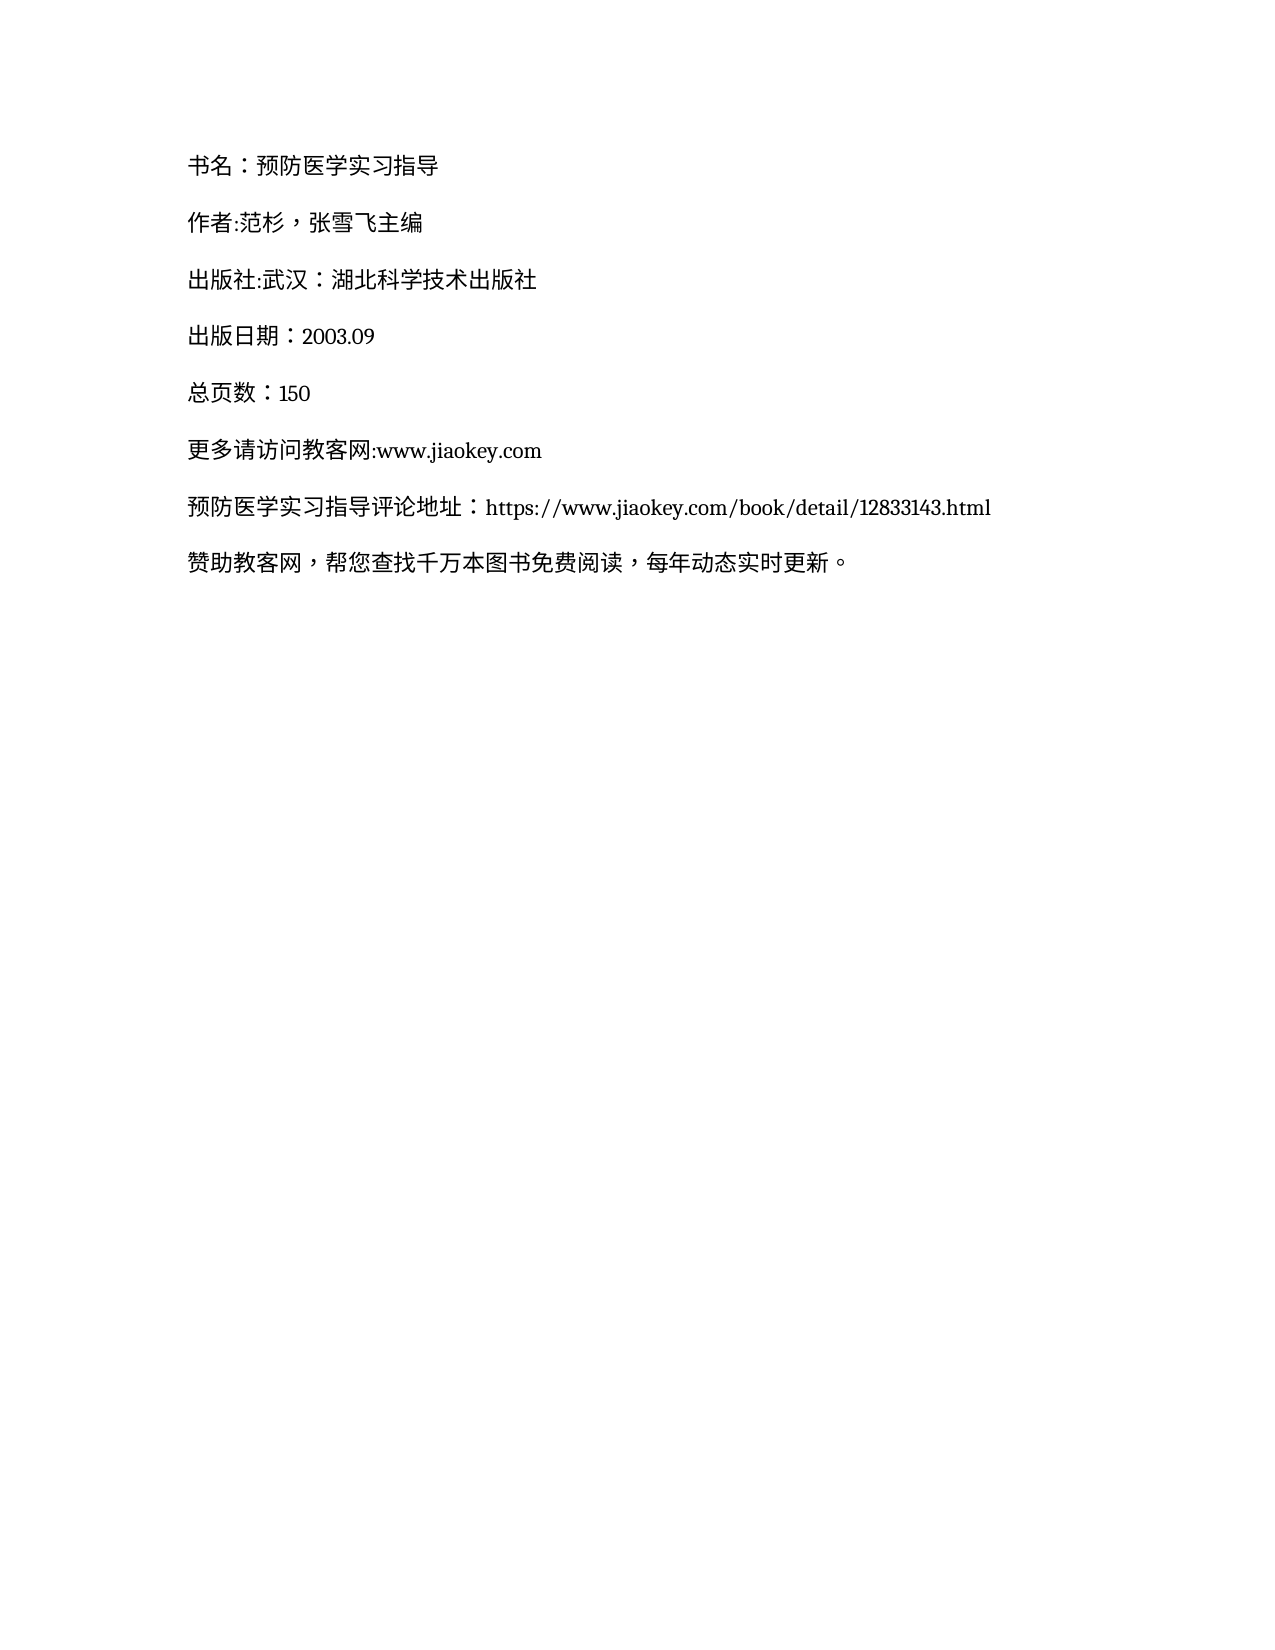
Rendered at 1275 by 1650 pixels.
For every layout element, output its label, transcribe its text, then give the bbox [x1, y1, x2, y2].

text 书名：预防医学实习指导 [187, 150, 1087, 181]
text 预防医学实习指导评论地址：https://www.jiaokey.com/book/detail/12833143.html [187, 491, 1087, 522]
text 总页数：150 [187, 377, 1087, 408]
text 出版日期：2003.09 [187, 320, 1087, 352]
text 更多请访问教客网:www.jiaokey.com [187, 434, 1087, 465]
text 赞助教客网，帮您查找千万本图书免费阅读，每年动态实时更新。 [187, 547, 1087, 579]
text 出版社:武汉：湖北科学技术出版社 [187, 263, 1087, 295]
text 作者:范杉，张雪飞主编 [187, 207, 1087, 238]
